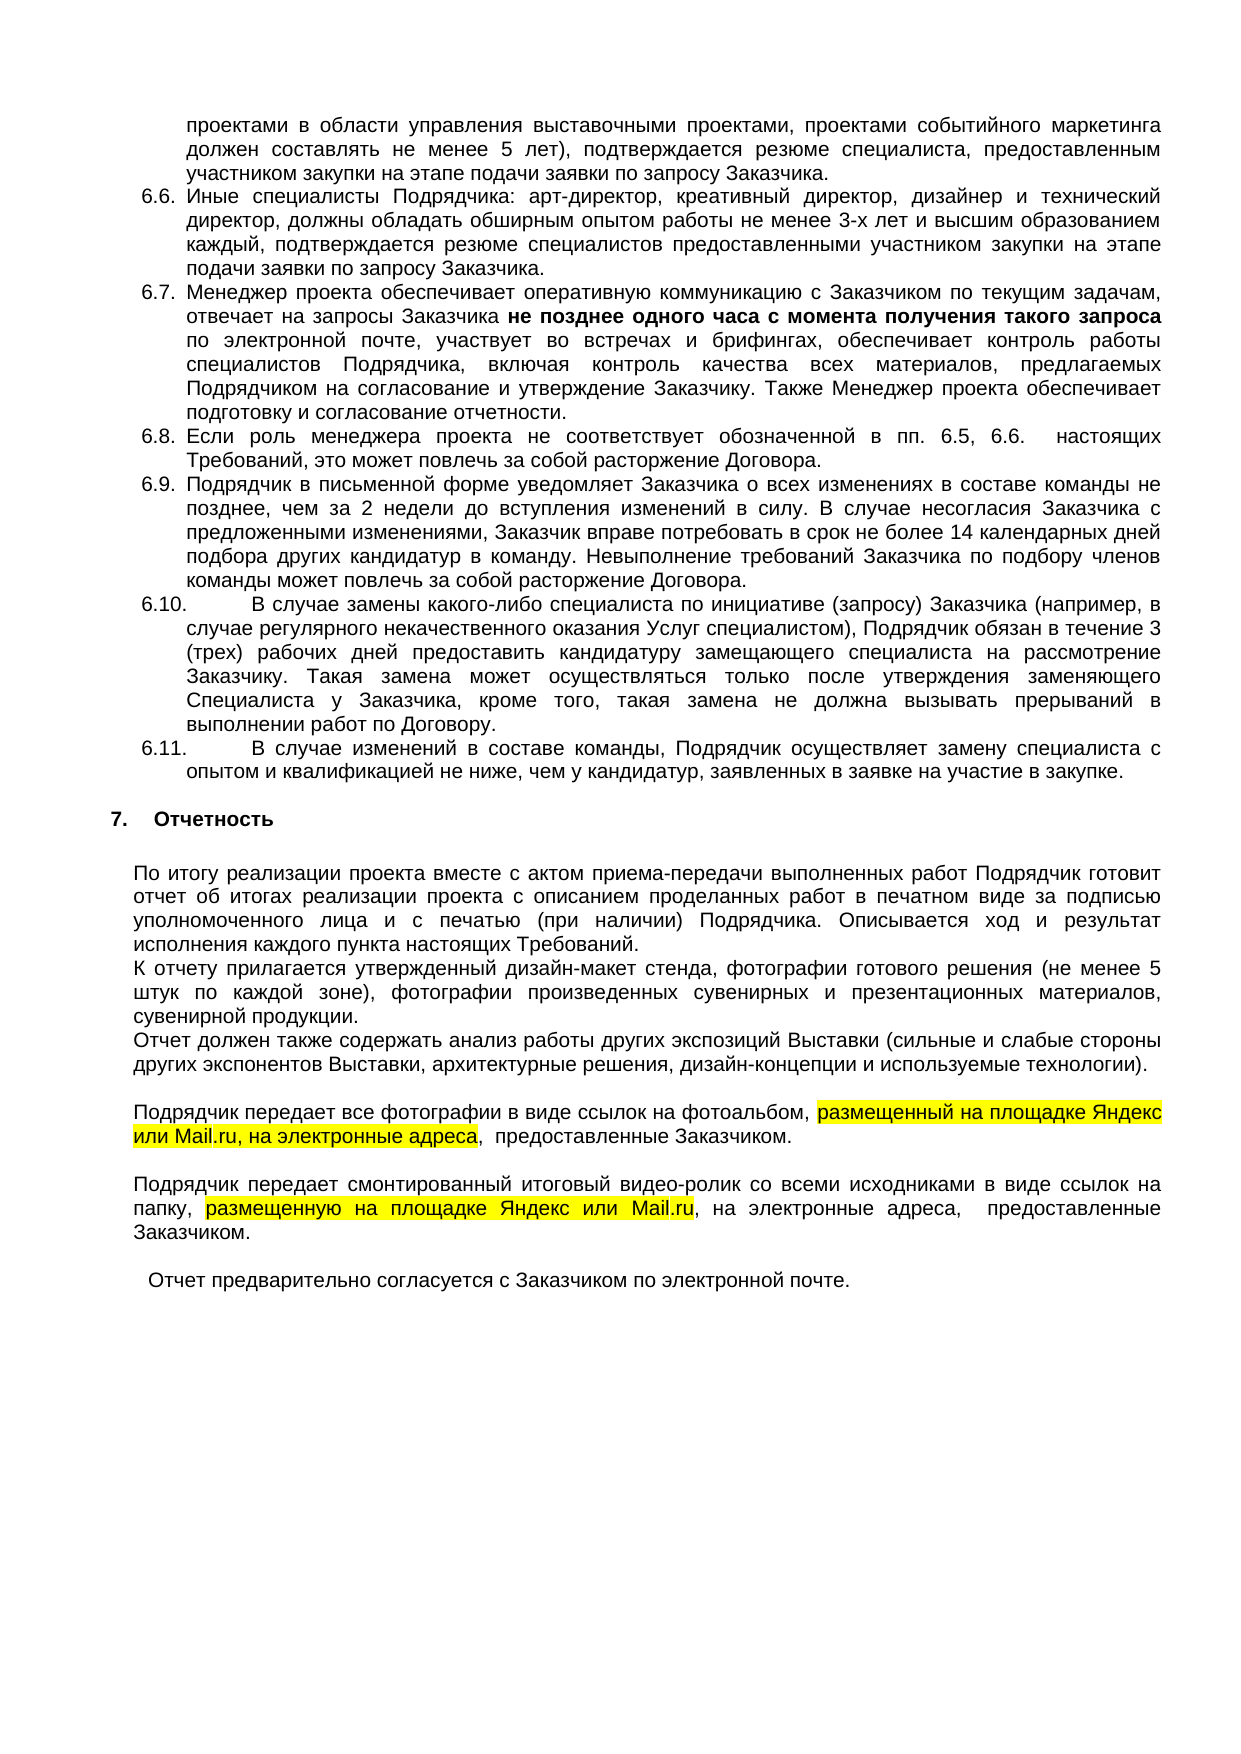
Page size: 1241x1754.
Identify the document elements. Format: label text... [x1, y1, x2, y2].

text Отчет должен также содержать анализ работы других экспозиций Выставки (сильные и слабые стороны других экспонентов Выставки, архитектурные решения, дизайн-концепции и используемые технологии). [133, 1028, 1162, 1076]
text Подрядчик передает смонтированный итоговый видео-ролик со всеми исходниками в виде ссылок на папку, размещенную на площадке Яндекс или Mail.ru, на электронные адреса, предоставленные Заказчиком. [133, 1172, 1162, 1244]
text По итогу реализации проекта вместе с актом приема-передачи выполненных работ Подрядчик готовит отчет об итогах реализации проекта с описанием проделанных работ в печатном виде за подписью уполномоченного лица и с печатью (при наличии) Подрядчика. Описывается ход и результат исполнения каждого пункта настоящих Требований. [133, 860, 1162, 956]
text К отчету прилагается утвержденный дизайн-макет стенда, фотографии готового решения (не менее 5 штук по каждой зоне), фотографии произведенных сувенирных и презентационных материалов, сувенирной продукции. [133, 956, 1162, 1028]
text Подрядчик передает все фотографии в виде ссылок на фотоальбом, размещенный на площадке Яндекс или Mail.ru, на электронные адреса, предоставленные Заказчиком. [133, 1100, 1162, 1148]
list Если роль менеджера проекта не соответствует обозначенной в пп. 6.5, 6.6. настоящих Требований, это может повлечь за собой расторжение Договора. [141, 424, 1162, 472]
list Иные специалисты Подрядчика: арт-директор, креативный директор, дизайнер и технический директор, должны обладать обширным опытом работы не менее 3-х лет и высшим образованием каждый, подтверждается резюме специалистов предоставленными участником закупки на этапе подачи заявки по запросу Заказчика. [141, 184, 1162, 280]
list Менеджер проекта обеспечивает оперативную коммуникацию с Заказчиком по текущим задачам, отвечает на запросы Заказчика не позднее одного часа с момента получения такого запроса по электронной почте, участвует во встречах и брифингах, обеспечивает контроль работы специалистов Подрядчика, включая контроль качества всех материалов, предлагаемых Подрядчиком на согласование и утверждение Заказчику. Также Менеджер проекта обеспечивает подготовку и согласование отчетности. [141, 280, 1162, 424]
list В случае замены какого-либо специалиста по инициативе (запросу) Заказчика (например, в случае регулярного некачественного оказания Услуг специалистом), Подрядчик обязан в течение 3 (трех) рабочих дней предоставить кандидатуру замещающего специалиста на рассмотрение Заказчику. Такая замена может осуществляться только после утверждения заменяющего Специалиста у Заказчика, кроме того, такая замена не должна вызывать прерываний в выполнении работ по Договору. [141, 592, 1162, 735]
text Отчет предварительно согласуется с Заказчиком по электронной почте. [148, 1268, 1162, 1292]
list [141, 112, 1162, 184]
list Подрядчик в письменной форме уведомляет Заказчика о всех изменениях в составе команды не позднее, чем за 2 недели до вступления изменений в силу. В случае несогласия Заказчика с предложенными изменениями, Заказчик вправе потребовать в срок не более 14 календарных дней подбора других кандидатур в команду. Невыполнение требований Заказчика по подбору членов команды может повлечь за собой расторжение Договора. [141, 472, 1162, 592]
list В случае изменений в составе команды, Подрядчик осуществляет замену специалиста с опытом и квалификацией не ниже, чем у кандидатур, заявленных в заявке на участие в закупке. [141, 735, 1162, 783]
list Отчетность [110, 807, 1162, 831]
